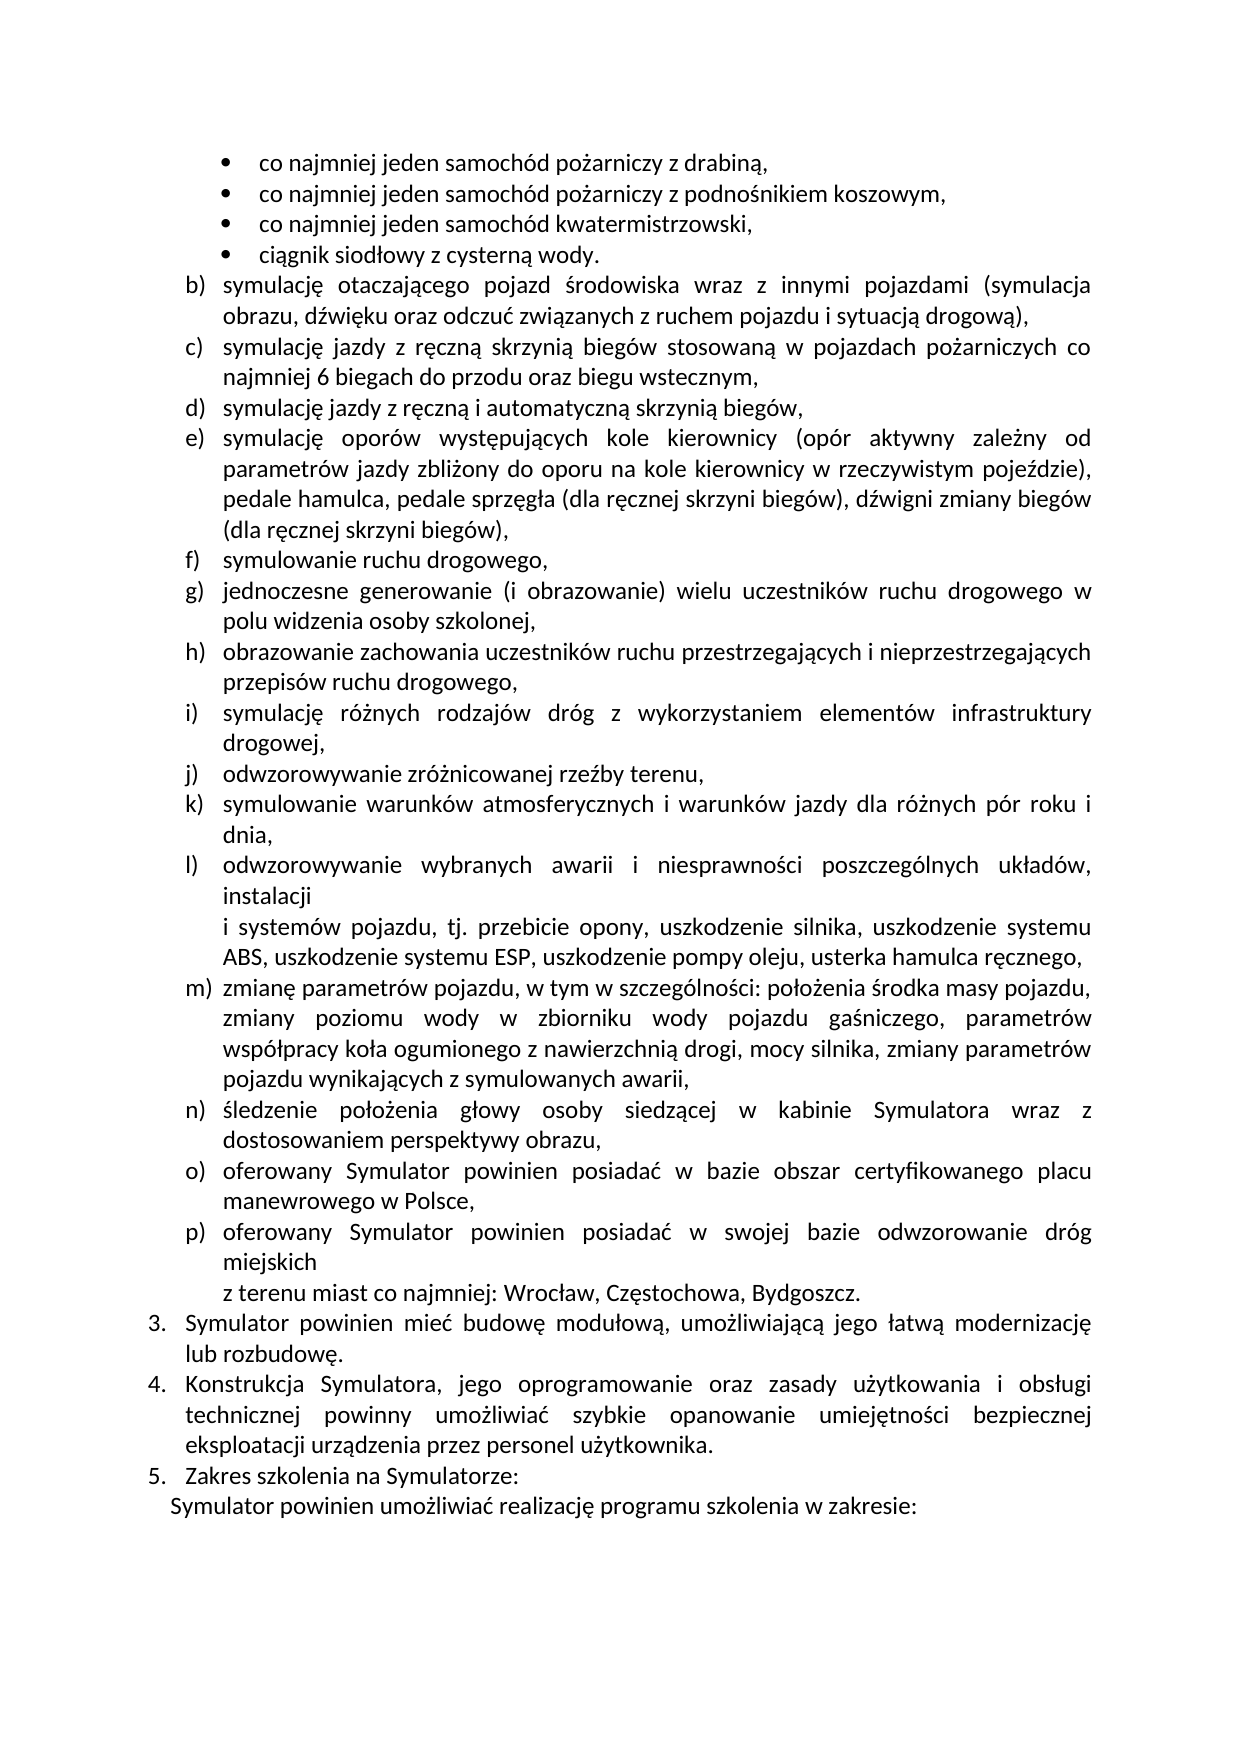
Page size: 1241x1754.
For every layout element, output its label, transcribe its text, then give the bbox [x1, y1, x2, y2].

list odwzorowywanie wybranych awarii i niesprawności poszczególnych układów, instalacji i systemów pojazdu, tj. przebicie opony, uszkodzenie silnika, uszkodzenie systemu ABS, uszkodzenie systemu ESP, uszkodzenie pompy oleju, usterka hamulca ręcznego, [185, 849, 1093, 972]
list symulację jazdy z ręczną i automatyczną skrzynią biegów, [185, 392, 1093, 422]
list co najmniej jeden samochód pożarniczy z drabiną, [221, 148, 1093, 178]
list Konstrukcja Symulatora, jego oprogramowanie oraz zasady użytkowania i obsługi technicznej powinny umożliwiać szybkie opanowanie umiejętności bezpiecznej eksploatacji urządzenia przez personel użytkownika. [148, 1368, 1093, 1460]
list symulowanie warunków atmosferycznych i warunków jazdy dla różnych pór roku i dnia, [185, 788, 1093, 849]
list symulowanie ruchu drogowego, [185, 544, 1093, 575]
list śledzenie położenia głowy osoby siedzącej w kabinie Symulatora wraz z dostosowaniem perspektywy obrazu, [185, 1094, 1093, 1155]
list co najmniej jeden samochód pożarniczy z podnośnikiem koszowym, [221, 178, 1093, 209]
list symulację jazdy z ręczną skrzynią biegów stosowaną w pojazdach pożarniczych co najmniej 6 biegach do przodu oraz biegu wstecznym, [185, 331, 1093, 392]
list zmianę parametrów pojazdu, w tym w szczególności: położenia środka masy pojazdu, zmiany poziomu wody w zbiorniku wody pojazdu gaśniczego, parametrów współpracy koła ogumionego z nawierzchnią drogi, mocy silnika, zmiany parametrów pojazdu wynikających z symulowanych awarii, [185, 972, 1093, 1094]
list obrazowanie zachowania uczestników ruchu przestrzegających i nieprzestrzegających przepisów ruchu drogowego, [185, 636, 1093, 697]
list odwzorowywanie zróżnicowanej rzeźby terenu, [185, 758, 1093, 788]
list oferowany Symulator powinien posiadać w bazie obszar certyfikowanego placu manewrowego w Polsce, [185, 1155, 1093, 1216]
list jednoczesne generowanie (i obrazowanie) wielu uczestników ruchu drogowego w polu widzenia osoby szkolonej, [185, 575, 1093, 636]
list Zakres szkolenia na Symulatorze: [148, 1460, 1093, 1491]
list symulację otaczającego pojazd środowiska wraz z innymi pojazdami (symulacja obrazu, dźwięku oraz odczuć związanych z ruchem pojazdu i sytuacją drogową), [185, 270, 1093, 331]
list symulację różnych rodzajów dróg z wykorzystaniem elementów infrastruktury drogowej, [185, 697, 1093, 758]
list symulację oporów występujących kole kierownicy (opór aktywny zależny od parametrów jazdy zbliżony do oporu na kole kierownicy w rzeczywistym pojeździe), pedale hamulca, pedale sprzęgła (dla ręcznej skrzyni biegów), dźwigni zmiany biegów (dla ręcznej skrzyni biegów), [185, 422, 1093, 544]
text Symulator powinien umożliwiać realizację programu szkolenia w zakresie: [148, 1491, 1093, 1521]
list Symulator powinien mieć budowę modułową, umożliwiającą jego łatwą modernizację lub rozbudowę. [148, 1307, 1093, 1368]
list ciągnik siodłowy z cysterną wody. [221, 239, 1093, 270]
list oferowany Symulator powinien posiadać w swojej bazie odwzorowanie dróg miejskich z terenu miast co najmniej: Wrocław, Częstochowa, Bydgoszcz. [185, 1216, 1093, 1307]
list co najmniej jeden samochód kwatermistrzowski, [221, 209, 1093, 239]
